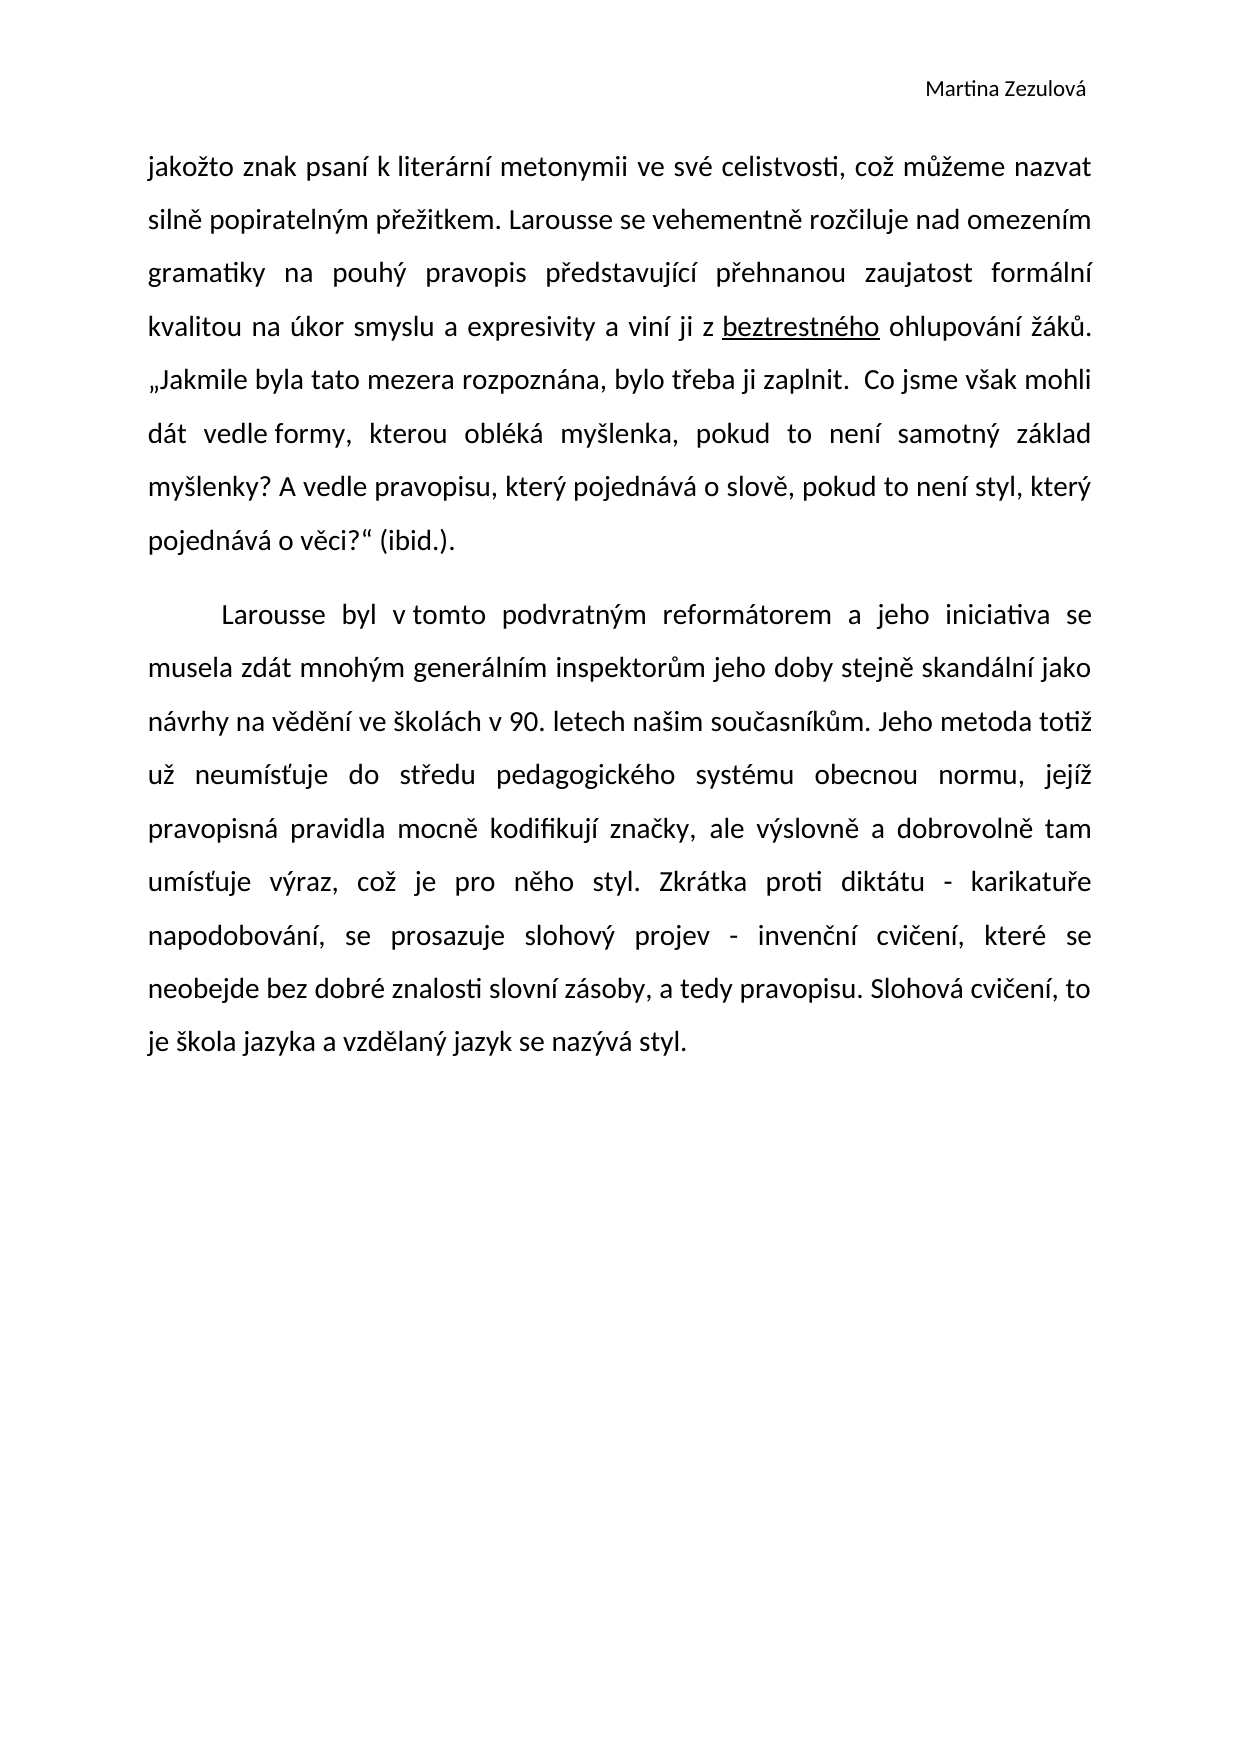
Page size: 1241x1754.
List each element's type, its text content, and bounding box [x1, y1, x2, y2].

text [148, 148, 1093, 557]
text Larousse byl v tomto podvratným reformátorem a jeho iniciativa se musela zdát mnohým generálním inspektorům jeho doby stejně skandální jako návrhy na vědění ve školách v 90. letech našim současníkům. Jeho metoda totiž už neumísťuje do středu pedagogického systému obecnou normu, jejíž pravopisná pravidla mocně kodifikují značky, ale výslovně a dobrovolně tam umísťuje výraz, což je pro něho styl. Zkrátka proti diktátu - karikatuře napodobování, se prosazuje slohový projev - invenční cvičení, které se neobejde bez dobré znalosti slovní zásoby, a tedy pravopisu. Slohová cvičení, to je škola jazyka a vzdělaný jazyk se nazývá styl. [148, 596, 1093, 1059]
